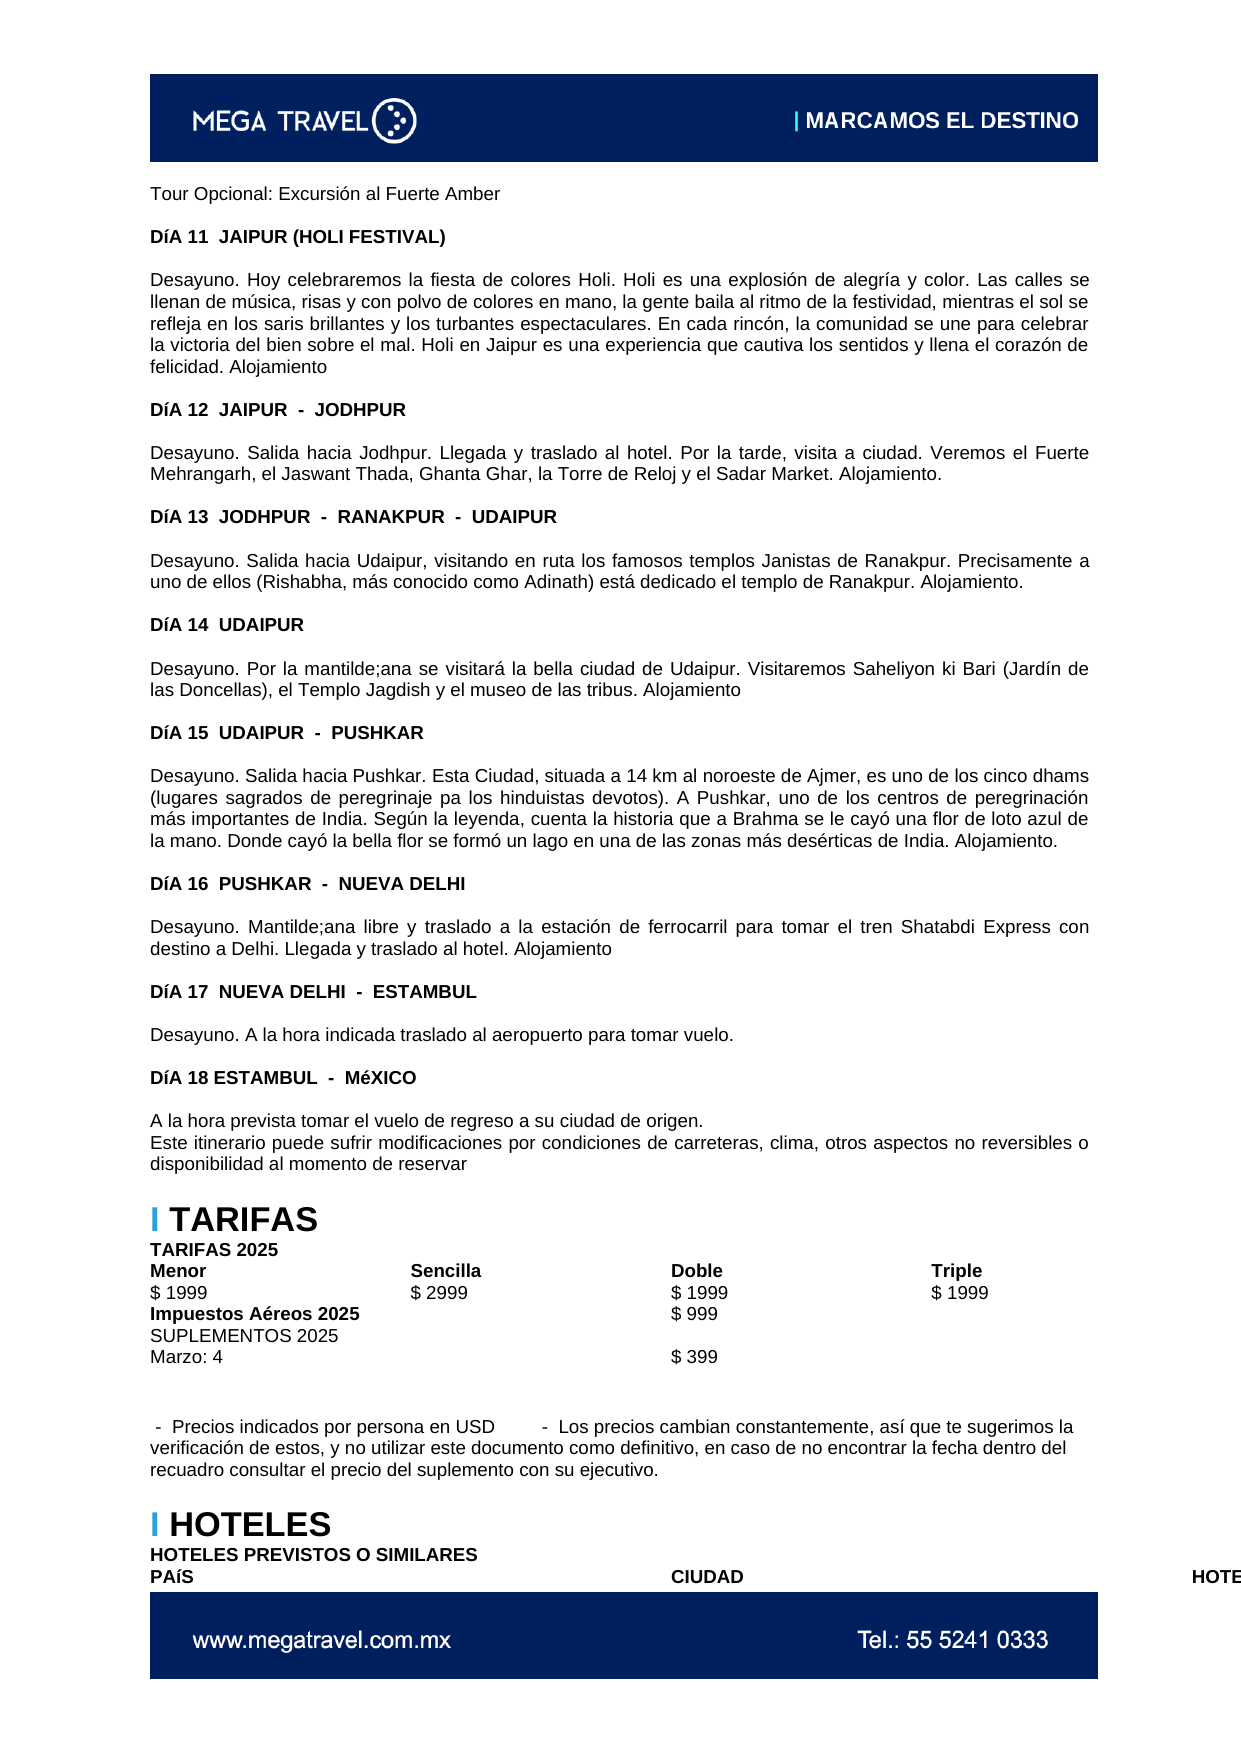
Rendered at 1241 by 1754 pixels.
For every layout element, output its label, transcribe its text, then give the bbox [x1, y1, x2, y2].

text Desayuno. Hoy celebraremos la fiesta de colores Holi. Holi es una explosión de alegría y color. Las calles se llenan de música, risas y con polvo de colores en mano, la gente baila al ritmo de la festividad, mientras el sol se refleja en los saris brillantes y los turbantes espectaculares. En cada rincón, la comunidad se une para celebrar la victoria del bien sobre el mal. Holi en Jaipur es una experiencia que cautiva los sentidos y llena el corazón de felicidad. Alojamiento [150, 269, 1090, 377]
table_cell $ 1999 [660, 1281, 920, 1303]
table_cell Sencilla [399, 1260, 659, 1281]
text DíA 15 UDAIPUR - PUSHKAR [150, 722, 1090, 743]
table_cell HOTEL [1180, 1565, 1240, 1587]
table_cell Triple [920, 1260, 1180, 1281]
table_cell $ 399 [660, 1346, 1180, 1368]
text Desayuno. Mantilde;ana libre y traslado a la estación de ferrocarril para tomar el tren Shatabdi Express con destino a Delhi. Llegada y traslado al hotel. Alojamiento [150, 916, 1090, 959]
table_cell $ 1999 [920, 1281, 1180, 1303]
text Desayuno. Salida hacia Pushkar. Esta Ciudad, situada a 14 km al noroeste de Ajmer, es uno de los cinco dhams (lugares sagrados de peregrinaje pa los hinduistas devotos). A Pushkar, uno de los centros de peregrinación más importantes de India. Según la leyenda, cuenta la historia que a Brahma se le cayó una flor de loto azul de la mano. Donde cayó la bella flor se formó un lago en una de las zonas más desérticas de India. Alojamiento. [150, 765, 1090, 851]
text DíA 11 JAIPUR (HOLI FESTIVAL) [150, 226, 1090, 248]
text DíA 13 JODHPUR - RANAKPUR - UDAIPUR [150, 506, 1090, 528]
table_cell CIUDAD [660, 1565, 1180, 1587]
text Desayuno. Por la mantilde;ana se visitará la bella ciudad de Udaipur. Visitaremos Saheliyon ki Bari (Jardín de las Doncellas), el Templo Jagdish y el museo de las tribus. Alojamiento [150, 657, 1090, 700]
table_cell $ 1999 [139, 1281, 399, 1303]
picture [150, 1592, 1098, 1679]
text Desayuno. A la hora indicada traslado al aeropuerto para tomar vuelo. [150, 1024, 1090, 1045]
table_header TARIFAS 2025 [139, 1238, 1180, 1260]
text A la hora prevista tomar el vuelo de regreso a su ciudad de origen. [150, 1110, 1090, 1132]
text DíA 16 PUSHKAR - NUEVA DELHI [150, 873, 1090, 894]
table_cell Menor [139, 1260, 399, 1281]
table_cell Marzo: 4 [139, 1346, 659, 1368]
table_cell PAíS [139, 1565, 659, 1587]
table_header HOTELES PREVISTOS O SIMILARES [139, 1544, 1240, 1565]
text Este itinerario puede sufrir modificaciones por condiciones de carreteras, clima, otros aspectos no reversibles o disponibilidad al momento de reservar [150, 1132, 1090, 1175]
text - Precios indicados por persona en USD - Los precios cambian constantemente, así que te sugerimos la verificación de estos, y no utilizar este documento como definitivo, en caso de no encontrar la fecha dentro del recuadro consultar el precio del suplemento con su ejecutivo. [150, 1416, 1090, 1480]
table_header SUPLEMENTOS 2025 [139, 1325, 1180, 1346]
text DíA 14 UDAIPUR [150, 614, 1090, 636]
table_cell $ 2999 [399, 1281, 659, 1303]
text Tour Opcional: Excursión al Fuerte Amber [150, 183, 1090, 204]
text DíA 12 JAIPUR - JODHPUR [150, 398, 1090, 420]
table_cell Doble [660, 1260, 920, 1281]
table_header Impuestos Aéreos 2025 [139, 1303, 659, 1324]
table_header $ 999 [660, 1303, 1180, 1324]
text DíA 17 NUEVA DELHI - ESTAMBUL [150, 981, 1090, 1002]
picture [150, 74, 1098, 162]
text Desayuno. Salida hacia Jodhpur. Llegada y traslado al hotel. Por la tarde, visita a ciudad. Veremos el Fuerte Mehrangarh, el Jaswant Thada, Ghanta Ghar, la Torre de Reloj y el Sadar Market. Alojamiento. [150, 442, 1090, 485]
text Desayuno. Salida hacia Udaipur, visitando en ruta los famosos templos Janistas de Ranakpur. Precisamente a uno de ellos (Rishabha, más conocido como Adinath) está dedicado el templo de Ranakpur. Alojamiento. [150, 549, 1090, 593]
text DíA 18 ESTAMBUL - MéXICO [150, 1067, 1090, 1088]
